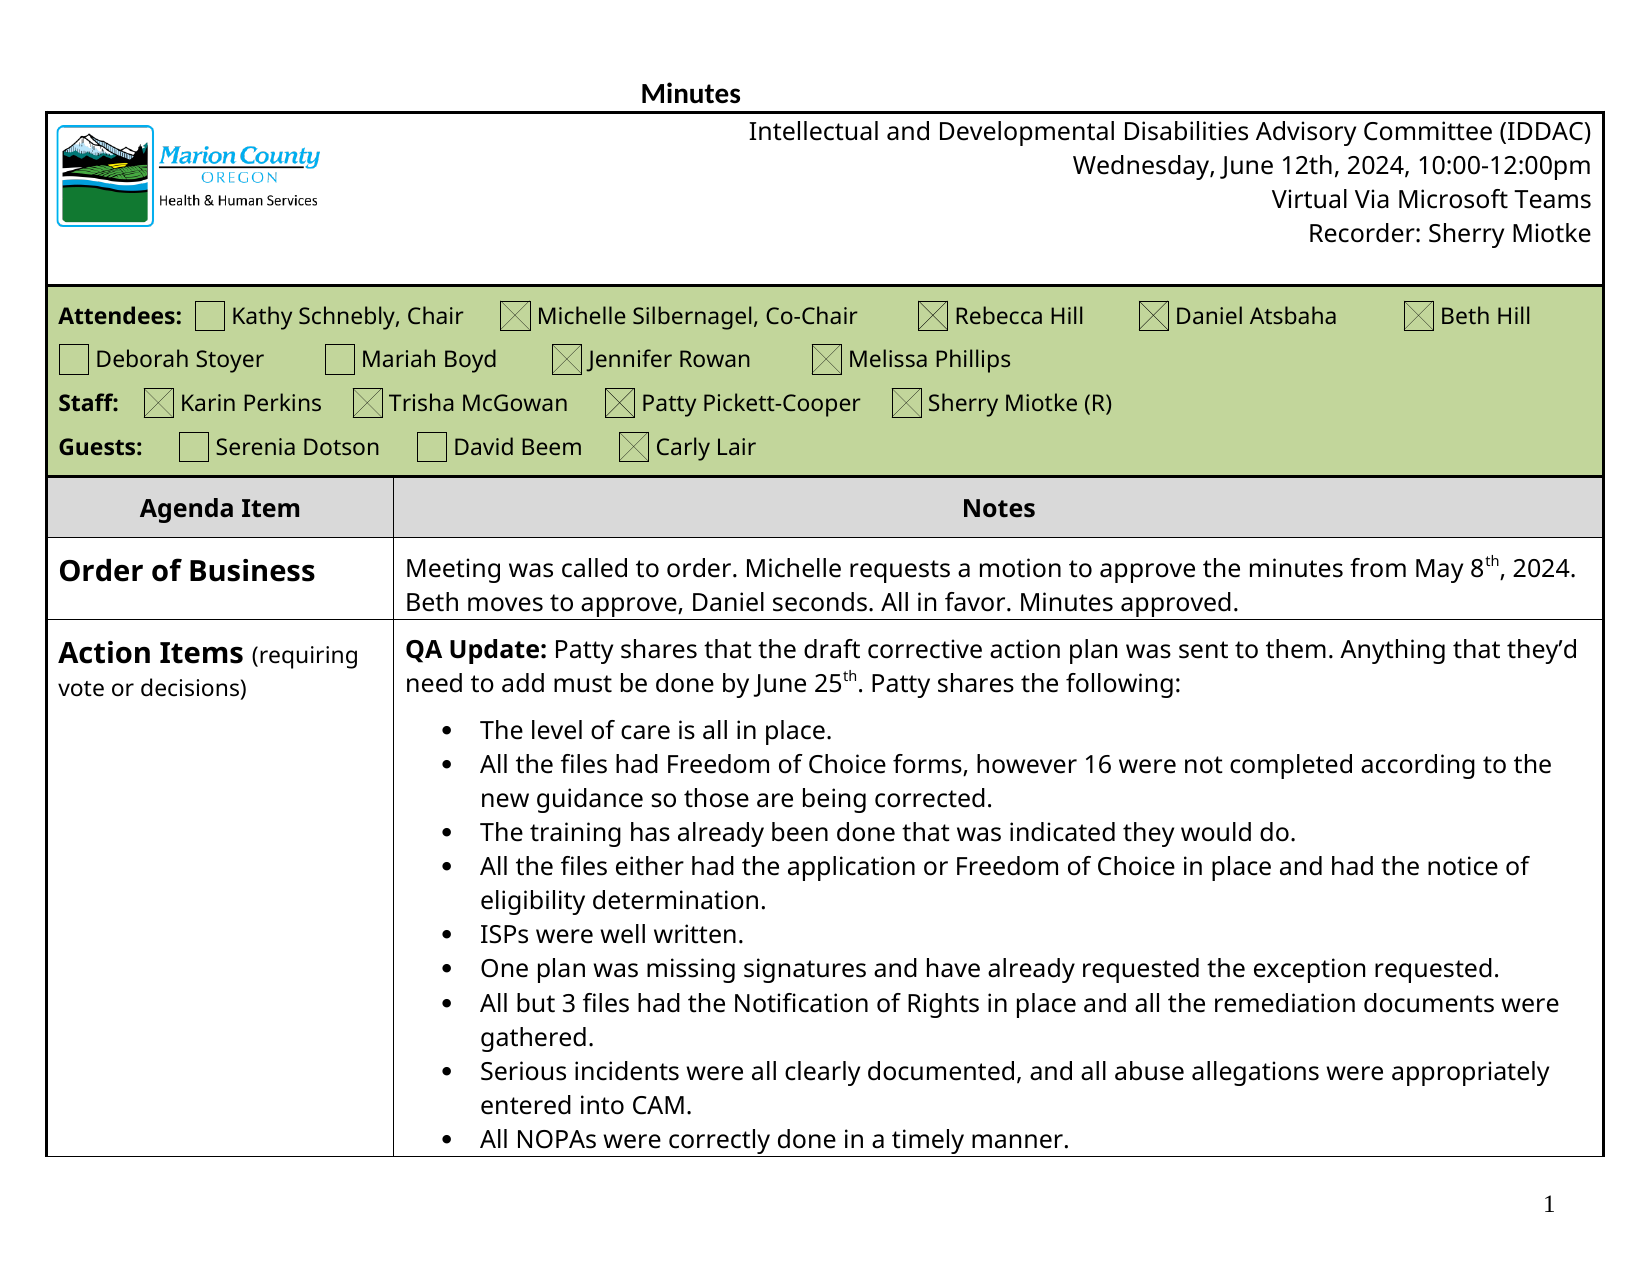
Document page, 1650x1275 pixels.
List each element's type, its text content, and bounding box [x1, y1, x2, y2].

table_header Intellectual and Developmental Disabilities Advisory Committee (IDDAC) Wednesday, June 12th, 2024, 10:00-12:00pm Virtual Via Microsoft Teams Recorder: Sherry Miotke [48, 114, 1602, 284]
table_cell Notes [394, 478, 1602, 537]
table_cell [48, 620, 393, 1156]
table_cell Order of Business [48, 538, 393, 618]
table_cell Meeting was called to order. Michelle requests a motion to approve the minutes from May 8th, 2024. Beth moves to approve, Daniel seconds. All in favor. Minutes approved. [394, 538, 1602, 618]
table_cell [394, 620, 1602, 1156]
table_cell Agenda Item [48, 478, 393, 537]
table_cell Attendees: Kathy Schnebly, Chair Michelle Silbernagel, Co-Chair Rebecca Hill Daniel Atsbaha Beth Hill Deborah Stoyer Mariah Boyd Jennifer Rowan Melissa Phillips Staff: Karin Perkins Trisha McGowan Patty Pickett-Cooper Sherry Miotke (R) Guests: Serenia Dotson David Beem Carly Lair [48, 287, 1602, 475]
